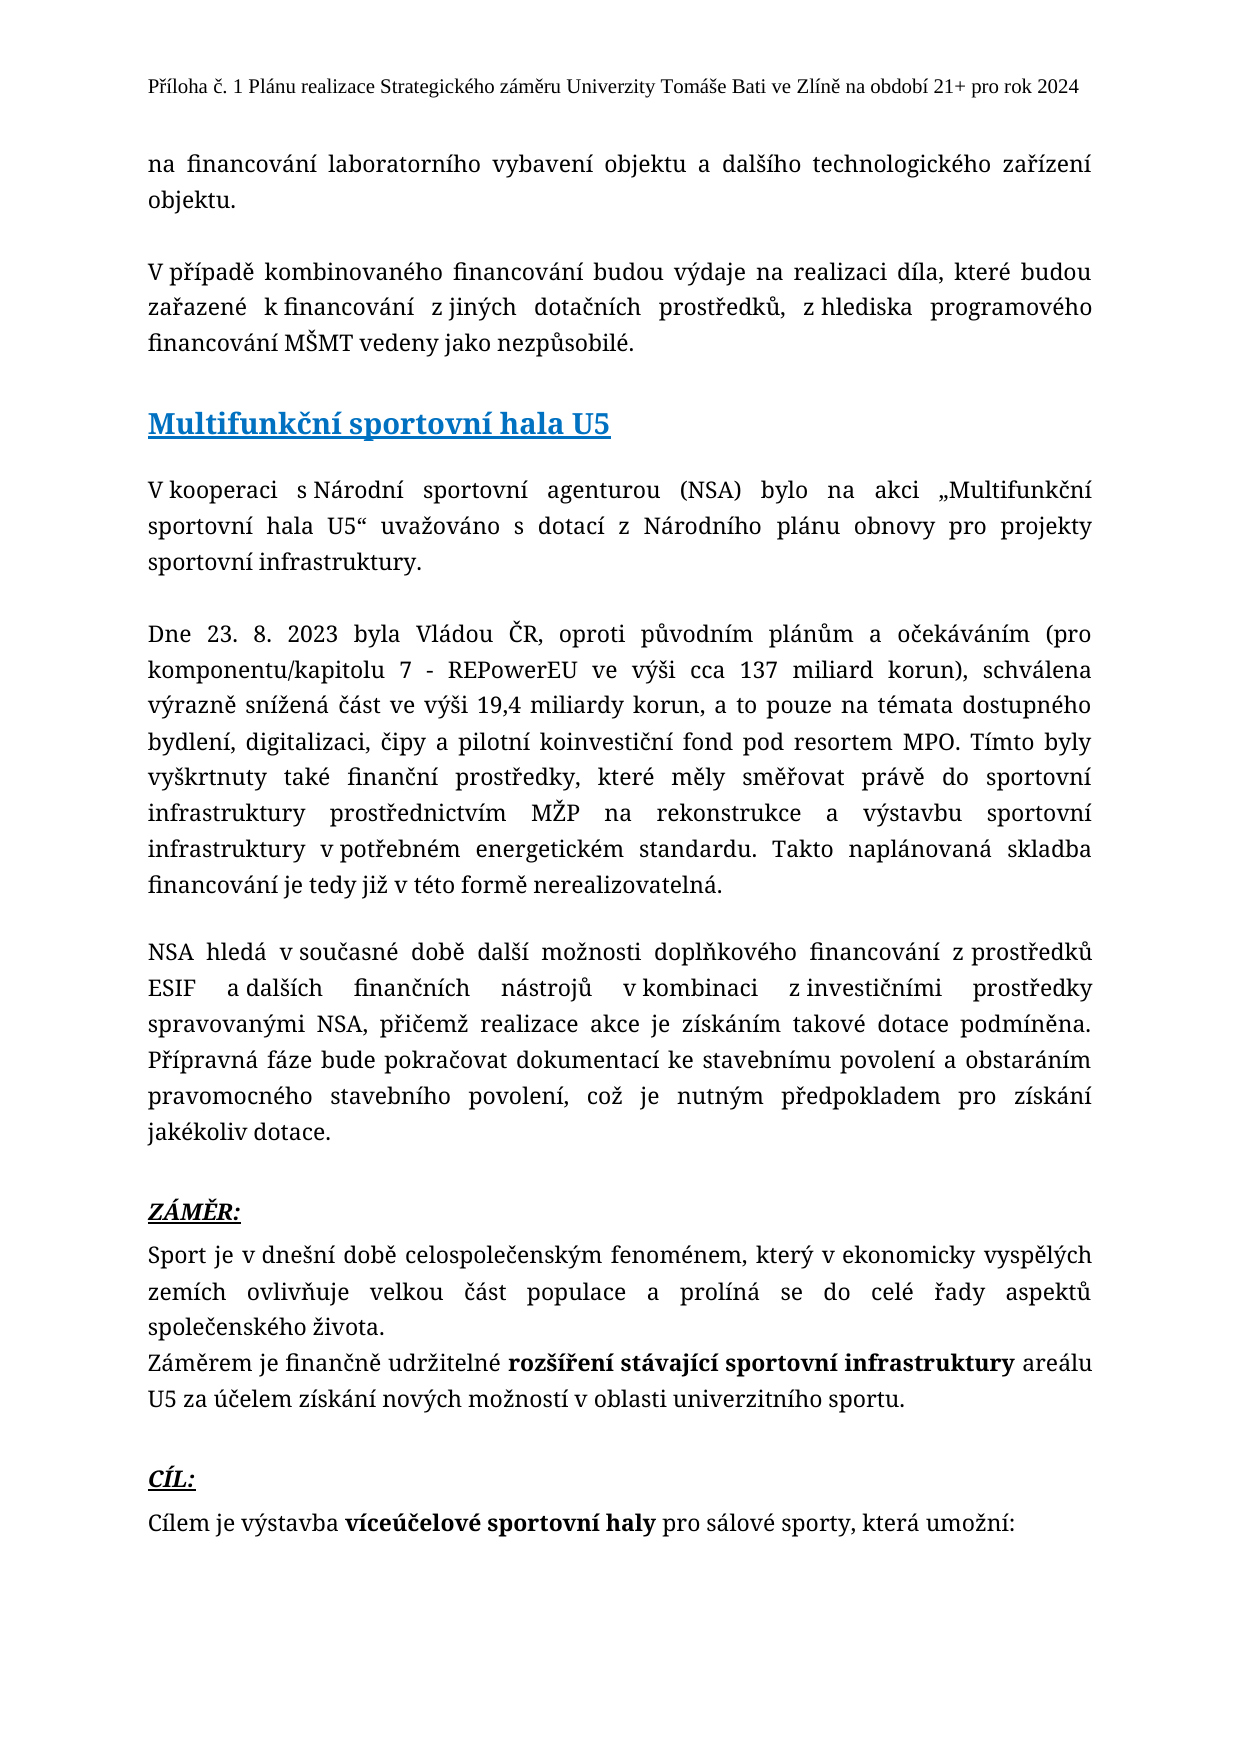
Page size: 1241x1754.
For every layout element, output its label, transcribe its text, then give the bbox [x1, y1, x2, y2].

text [148, 148, 1093, 215]
text Záměrem je finančně udržitelné rozšíření stávající sportovní infrastruktury areálu U5 za účelem získání nových možností v oblasti univerzitního sportu. [148, 1347, 1093, 1414]
text Dne 23. 8. 2023 byla Vládou ČR, oproti původním plánům a očekáváním (pro komponentu/kapitolu 7 - REPowerEU ve výši cca 137 miliard korun), schválena výrazně snížená část ve výši 19,4 miliardy korun, a to pouze na témata dostupného bydlení, digitalizaci, čipy a pilotní koinvestiční fond pod resortem MPO. Tímto byly vyškrtnuty také finanční prostředky, které měly směřovat právě do sportovní infrastruktury prostřednictvím MŽP na rekonstrukce a výstavbu sportovní infrastruktury v potřebném energetickém standardu. Takto naplánovaná skladba financování je tedy již v této formě nerealizovatelná. [148, 618, 1093, 900]
text Cílem je výstavba víceúčelové sportovní haly pro sálové sporty, která umožní: [148, 1507, 1063, 1538]
text V případě kombinovaného financování budou výdaje na realizaci díla, které budou zařazené k financování z jiných dotačních prostředků, z hlediska programového financování MŠMT vedeny jako nezpůsobilé. [148, 255, 1093, 358]
text ZÁMĚR: [148, 1196, 1063, 1227]
text NSA hledá v současné době další možnosti doplňkového financování z prostředků ESIF a dalších finančních nástrojů v kombinaci z investičními prostředky spravovanými NSA, přičemž realizace akce je získáním takové dotace podmíněna. Přípravná fáze bude pokračovat dokumentací ke stavebnímu povolení a obstaráním pravomocného stavebního povolení, což je nutným předpokladem pro získání jakékoliv dotace. [148, 936, 1093, 1147]
text Sport je v dnešní době celospolečenským fenoménem, který v ekonomicky vyspělých zemích ovlivňuje velkou část populace a prolíná se do celé řady aspektů společenského života. [148, 1239, 1093, 1343]
text CÍL: [148, 1463, 1063, 1494]
text Multifunkční sportovní hala U5 [148, 403, 1093, 443]
text V kooperaci s Národní sportovní agenturou (NSA) bylo na akci „Multifunkční sportovní hala U5“ uvažováno s dotací z Národního plánu obnovy pro projekty sportovní infrastruktury. [148, 474, 1093, 577]
